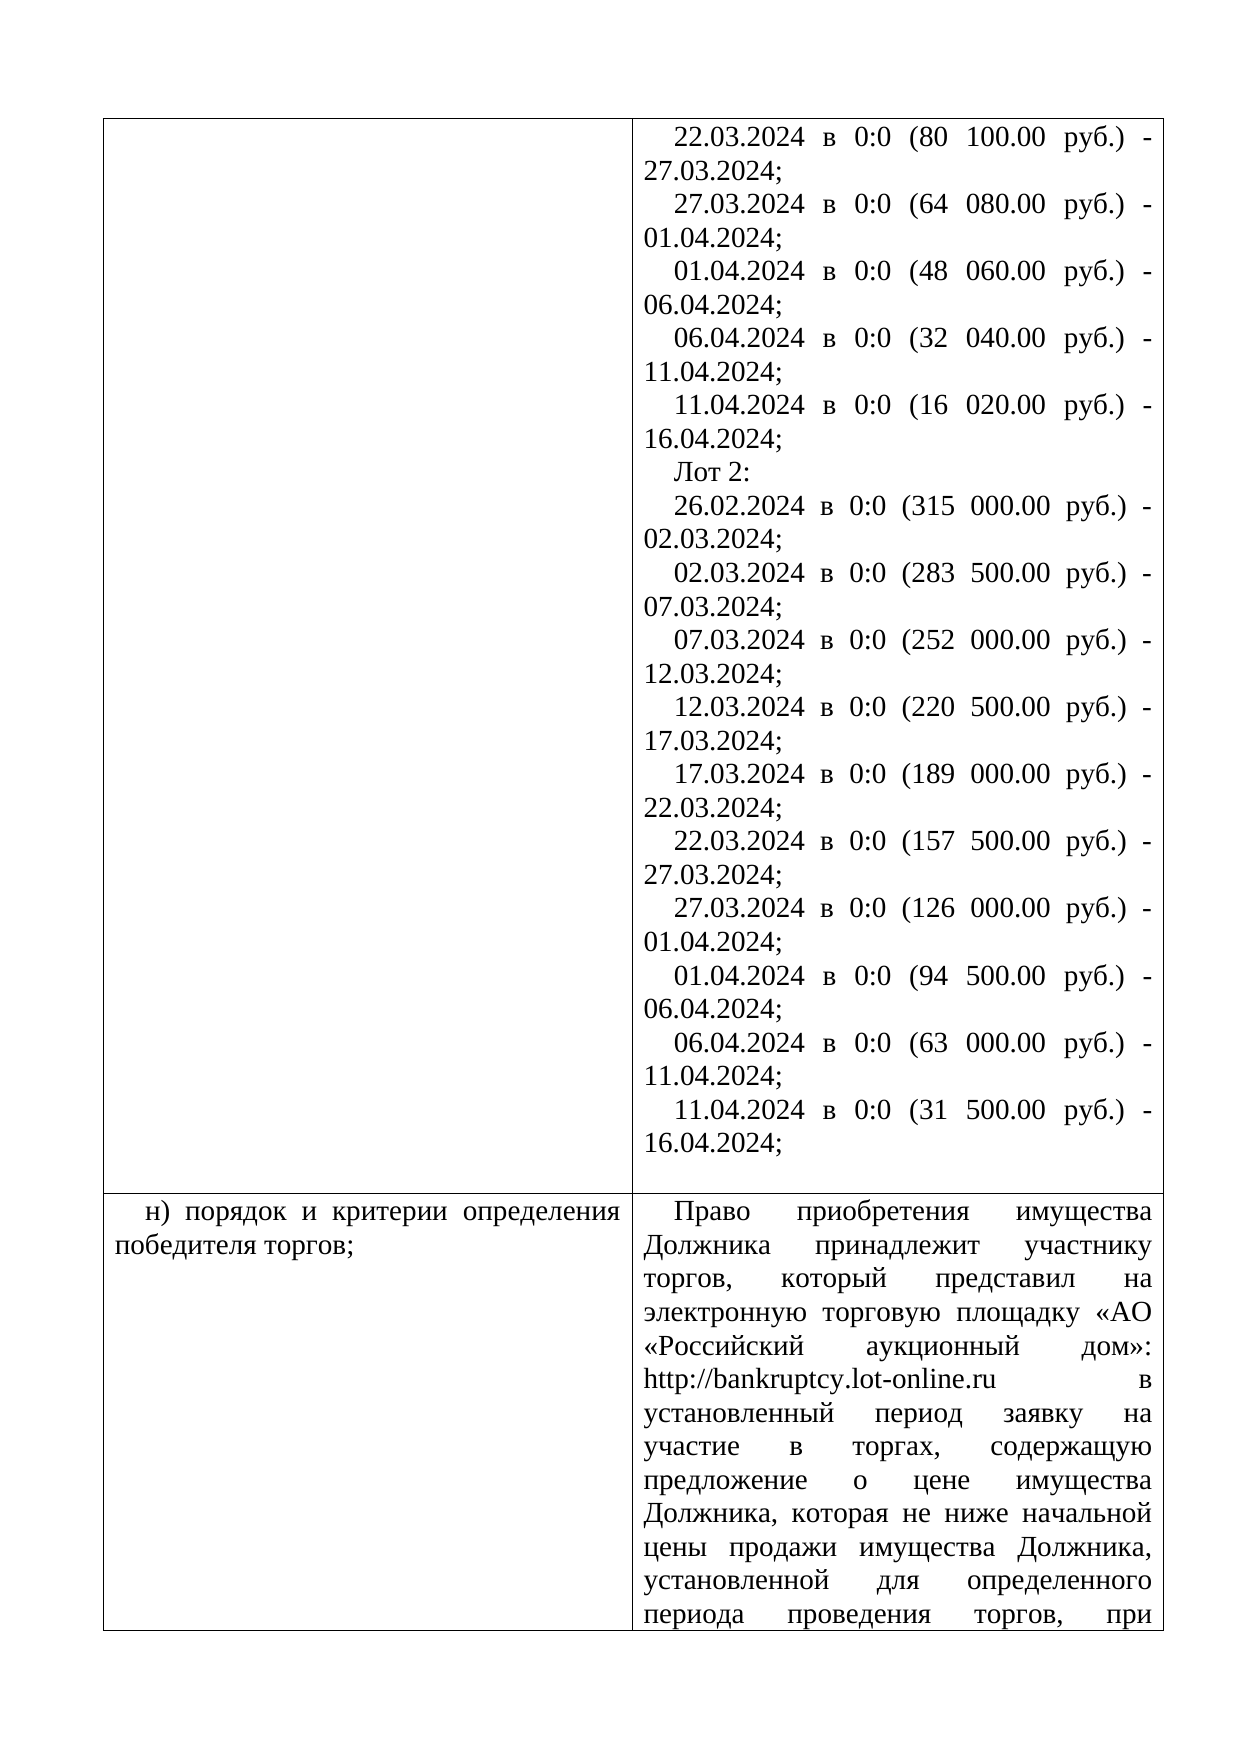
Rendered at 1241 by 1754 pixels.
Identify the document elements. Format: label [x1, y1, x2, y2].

table_cell [104, 1194, 632, 1629]
table_cell [633, 1194, 1163, 1629]
table_cell [633, 119, 1163, 1192]
table_cell [104, 119, 632, 1192]
